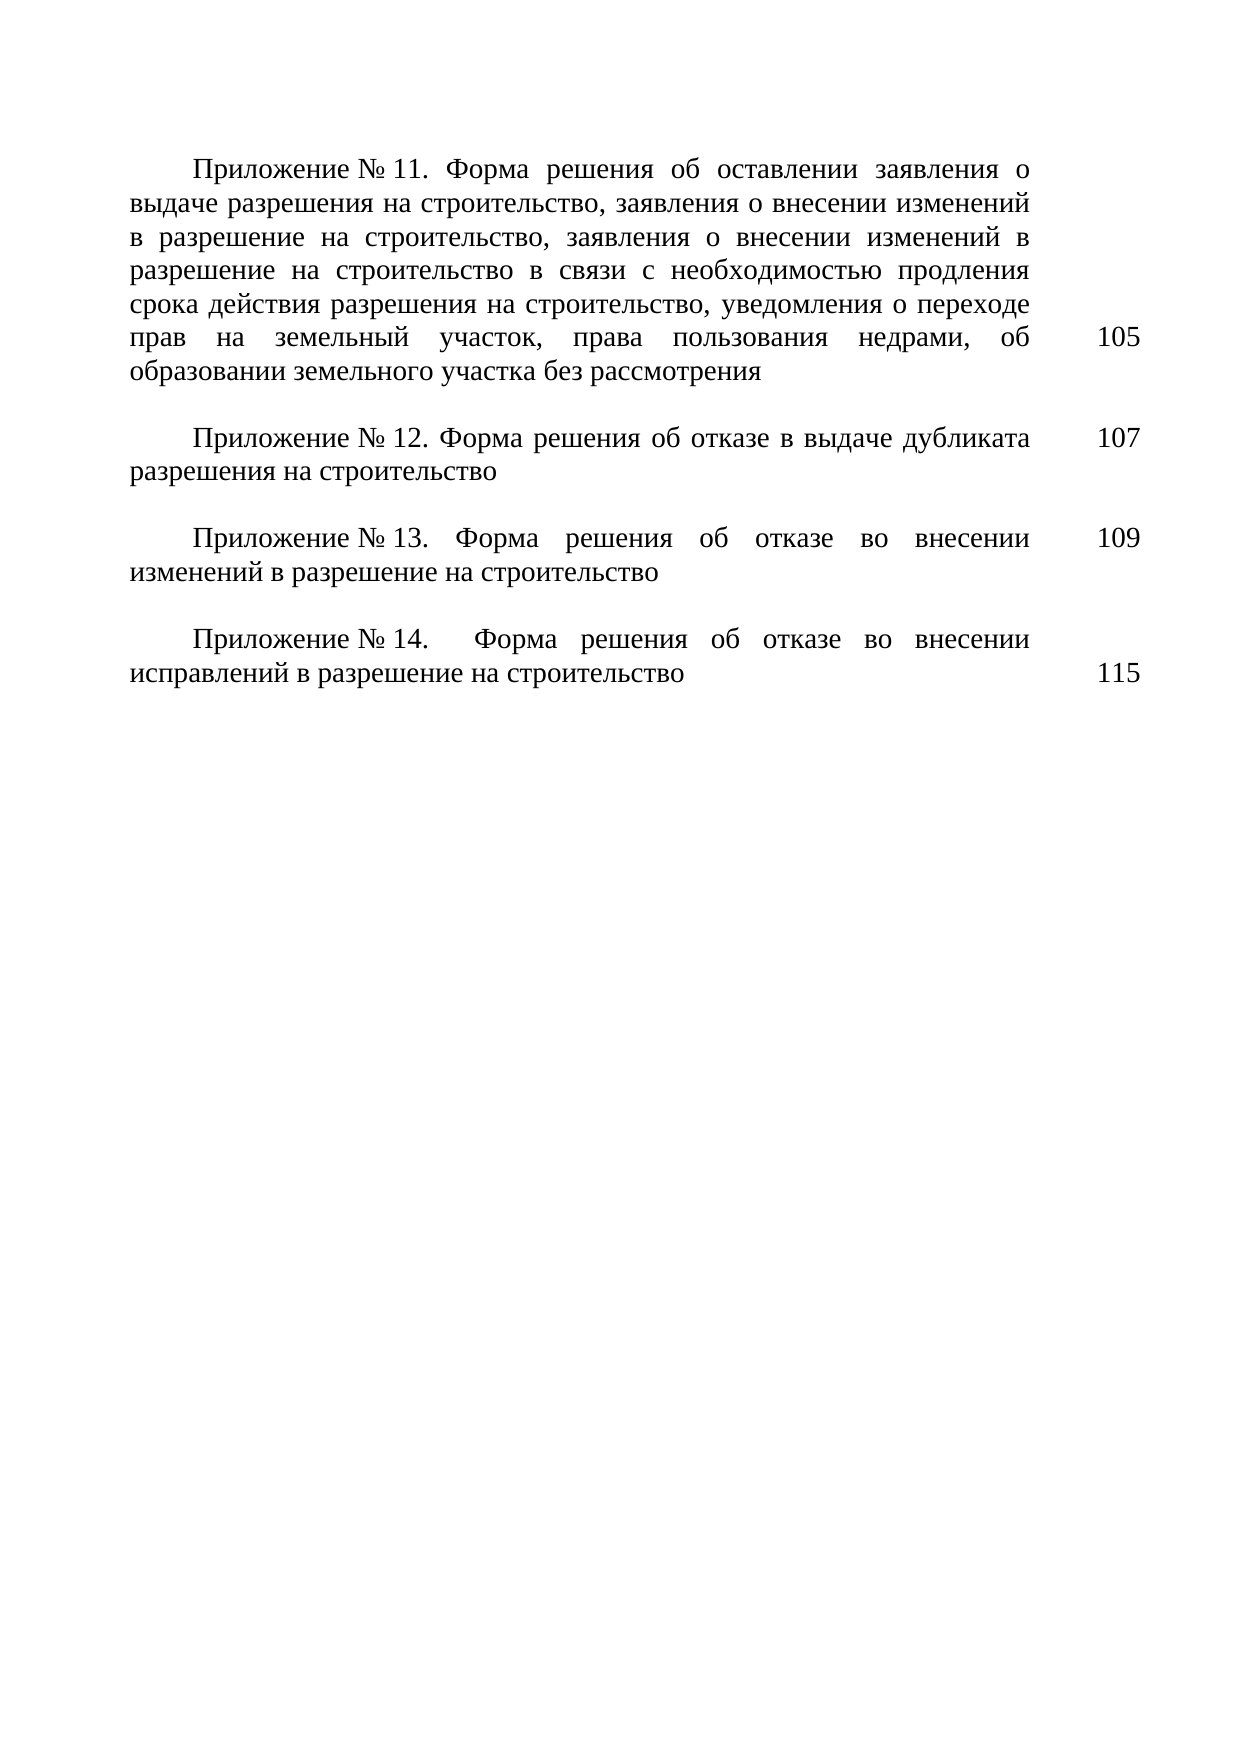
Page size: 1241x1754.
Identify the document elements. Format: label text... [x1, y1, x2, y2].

table_cell Приложение № 13. Форма решения об отказе во внесении изменений в разрешение на строительство [118, 487, 1042, 588]
table_cell Приложение № 11. Форма решения об оставлении заявления о выдаче разрешения на строительство, заявления о внесении изменений в разрешение на строительство, заявления о внесении изменений в разрешение на строительство в связи с необходимостью продления срока действия разрешения на строительство, уведомления о переходе прав на земельный участок, права пользования недрами, об образовании земельного участка без рассмотрения [118, 118, 1042, 386]
table_cell Приложение № 12. Форма решения об отказе в выдаче дубликата разрешения на строительство [118, 386, 1042, 487]
table_cell 107 [1042, 386, 1152, 487]
table_cell 115 [1042, 588, 1152, 688]
table_cell 105 [1042, 118, 1152, 386]
table_cell Приложение № 14. Форма решения об отказе во внесении исправлений в разрешение на строительство [118, 588, 1042, 688]
table_cell 109 [1042, 487, 1152, 588]
